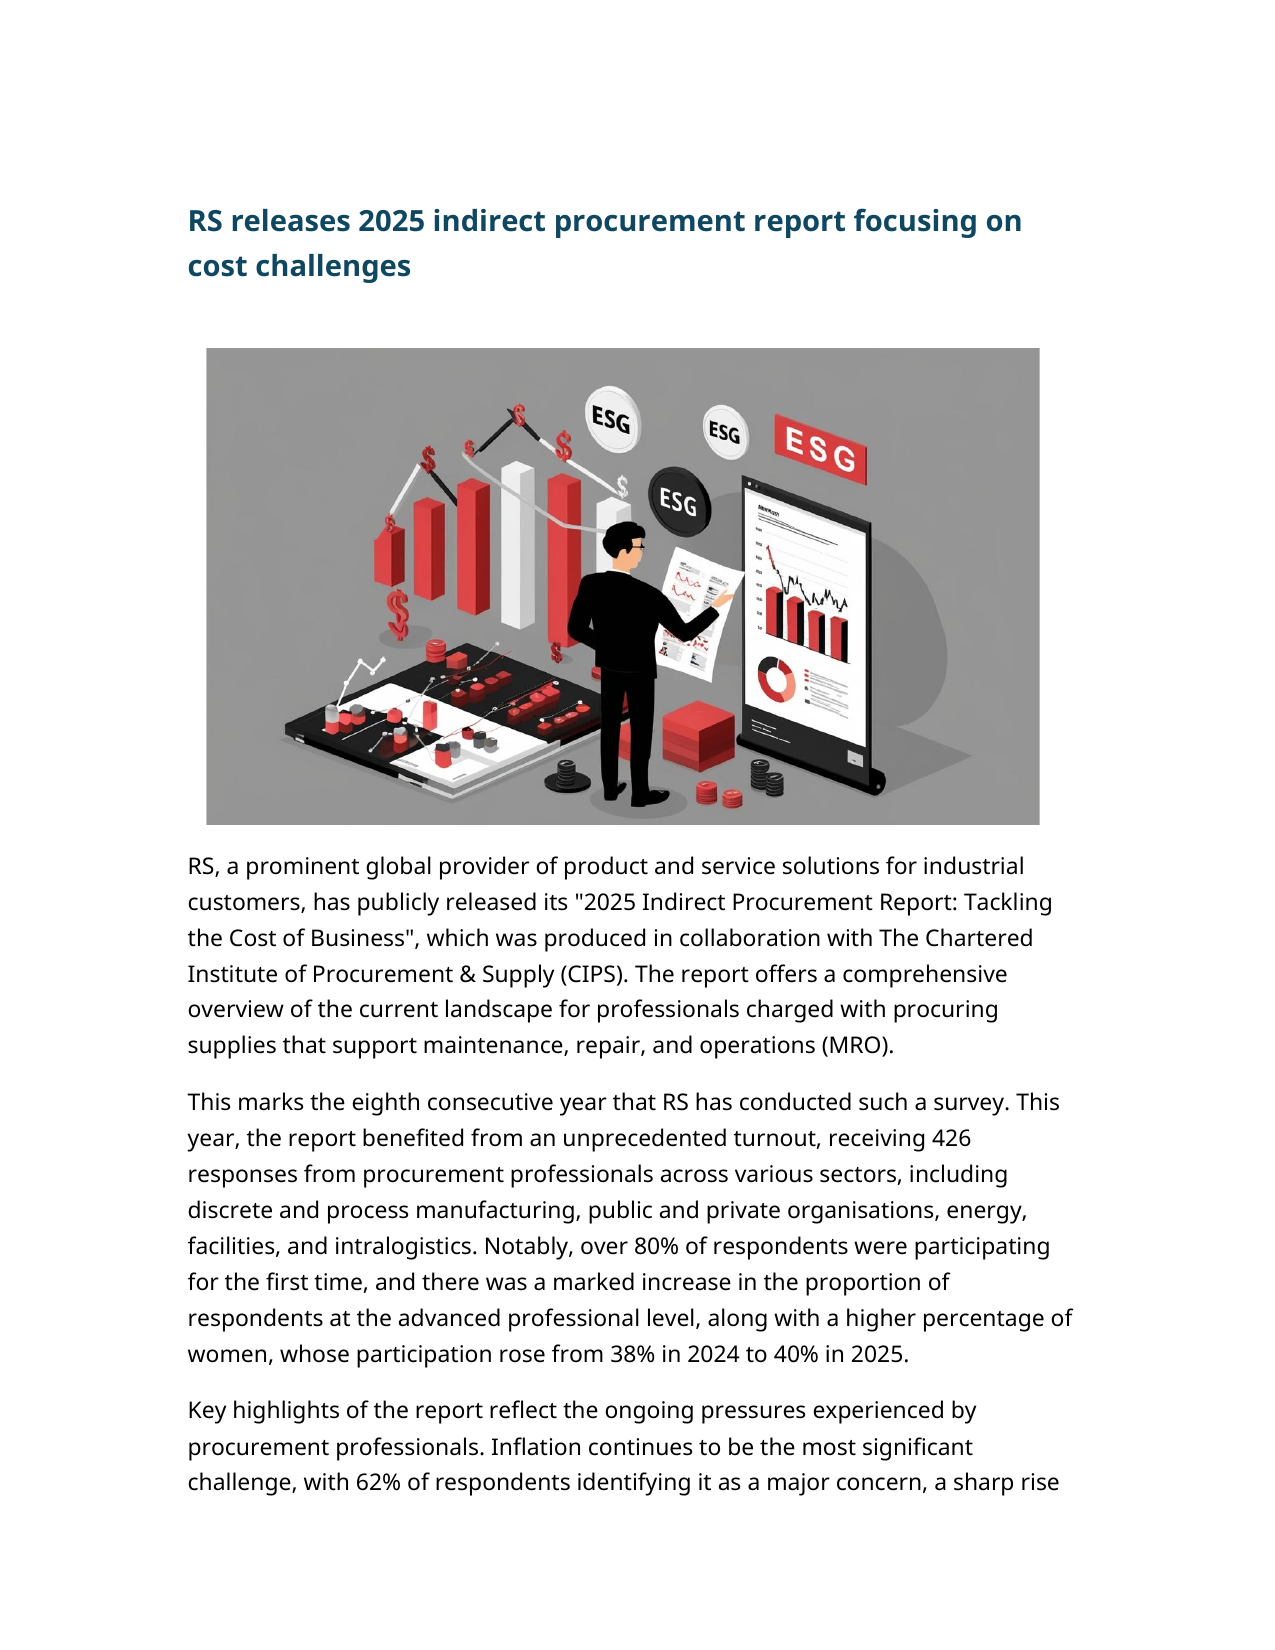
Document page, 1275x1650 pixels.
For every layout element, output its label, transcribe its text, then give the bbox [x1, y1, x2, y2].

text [187, 1394, 1087, 1498]
picture [206, 348, 1040, 825]
text RS, a prominent global provider of product and service solutions for industrial customers, has publicly released its "2025 Indirect Procurement Report: Tackling the Cost of Business", which was produced in collaboration with The Chartered Institute of Procurement & Supply (CIPS). The report offers a comprehensive overview of the current landscape for professionals charged with procuring supplies that support maintenance, repair, and operations (MRO). [187, 850, 1087, 1061]
text This marks the eighth consecutive year that RS has conducted such a survey. This year, the report benefited from an unprecedented turnout, receiving 426 responses from procurement professionals across various sectors, including discrete and process manufacturing, public and private organisations, energy, facilities, and intralogistics. Notably, over 80% of respondents were participating for the first time, and there was a marked increase in the proportion of respondents at the advanced professional level, along with a higher percentage of women, whose participation rose from 38% in 2024 to 40% in 2025. [187, 1086, 1087, 1369]
subtitle RS releases 2025 indirect procurement report focusing on cost challenges [187, 200, 1087, 285]
